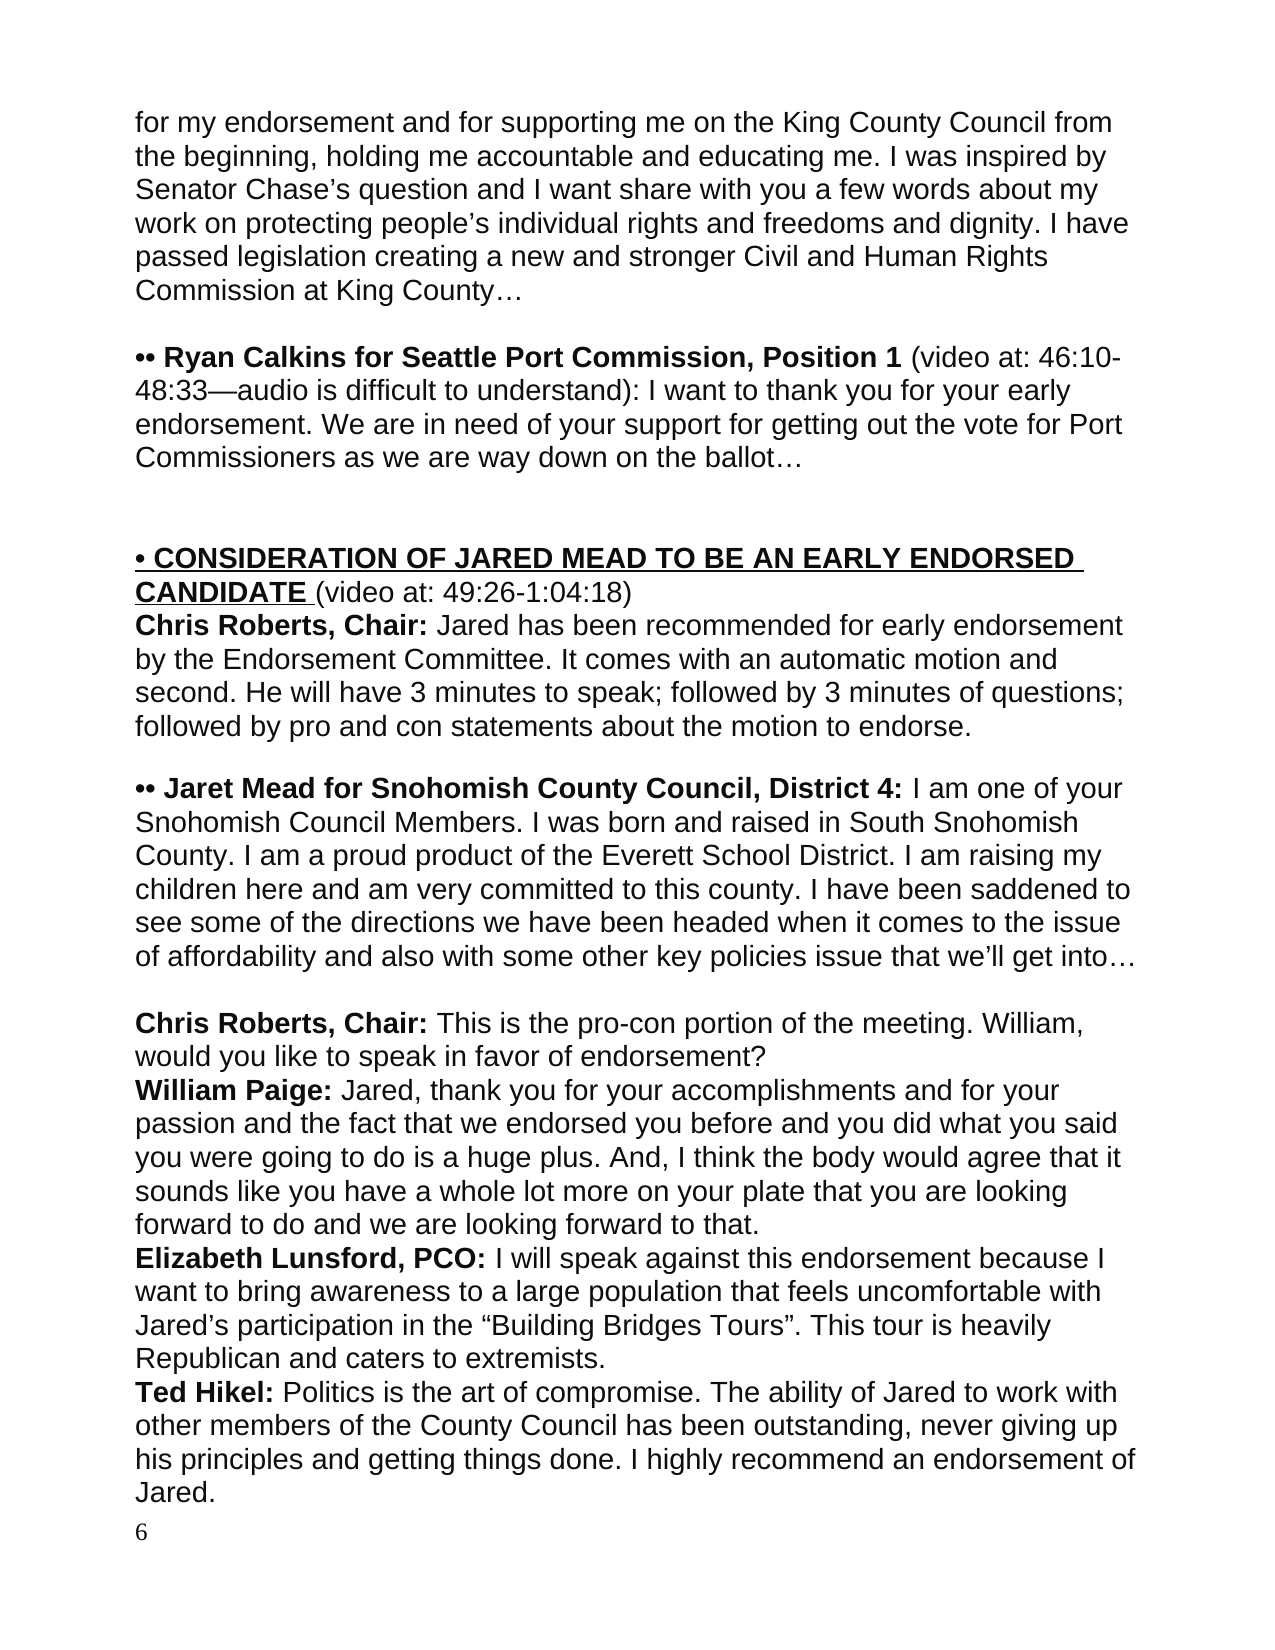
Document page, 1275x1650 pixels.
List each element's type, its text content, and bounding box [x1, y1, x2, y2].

text Ted Hikel: Politics is the art of compromise. The ability of Jared to work with other members of the County Council has been outstanding, never giving up his principles and getting things done. I highly recommend an endorsement of Jared. [135, 1375, 1140, 1509]
text •• Ryan Calkins for Seattle Port Commission, Position 1 (video at: 46:10-48:33—audio is difficult to understand): I want to thank you for your early endorsement. We are in need of your support for getting out the vote for Port Commissioners as we are way down on the ballot… • CONSIDERATION OF JARED MEAD TO BE AN EARLY ENDORSED CANDIDATE (video at: 49:26-1:04:18) [135, 340, 1140, 608]
text Chris Roberts, Chair: Jared has been recommended for early endorsement by the Endorsement Committee. It comes with an automatic motion and second. He will have 3 minutes to speak; followed by 3 minutes of questions; followed by pro and con statements about the motion to endorse. [135, 608, 1140, 771]
text Elizabeth Lunsford, PCO: I will speak against this endorsement because I want to bring awareness to a large population that feels uncomfortable with Jared’s participation in the “Building Bridges Tours”. This tour is heavily Republican and caters to extremists. [135, 1241, 1140, 1375]
text Chris Roberts, Chair: This is the pro-con portion of the meeting. William, would you like to speak in favor of endorsement? [135, 972, 1140, 1073]
text William Paige: Jared, thank you for your accomplishments and for your passion and the fact that we endorsed you before and you did what you said you were going to do is a huge plus. And, I think the body would agree that it sounds like you have a whole lot more on your plate that you are looking forward to do and we are looking forward to that. [135, 1073, 1140, 1241]
text •• Jaret Mead for Snohomish County Council, District 4: I am one of your Snohomish Council Members. I was born and raised in South Snohomish County. I am a proud product of the Everett School District. I am raising my children here and am very committed to this county. I have been saddened to see some of the directions we have been headed when it comes to the issue of affordability and also with some other key policies issue that we’ll get into… [135, 771, 1140, 972]
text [135, 105, 1140, 306]
